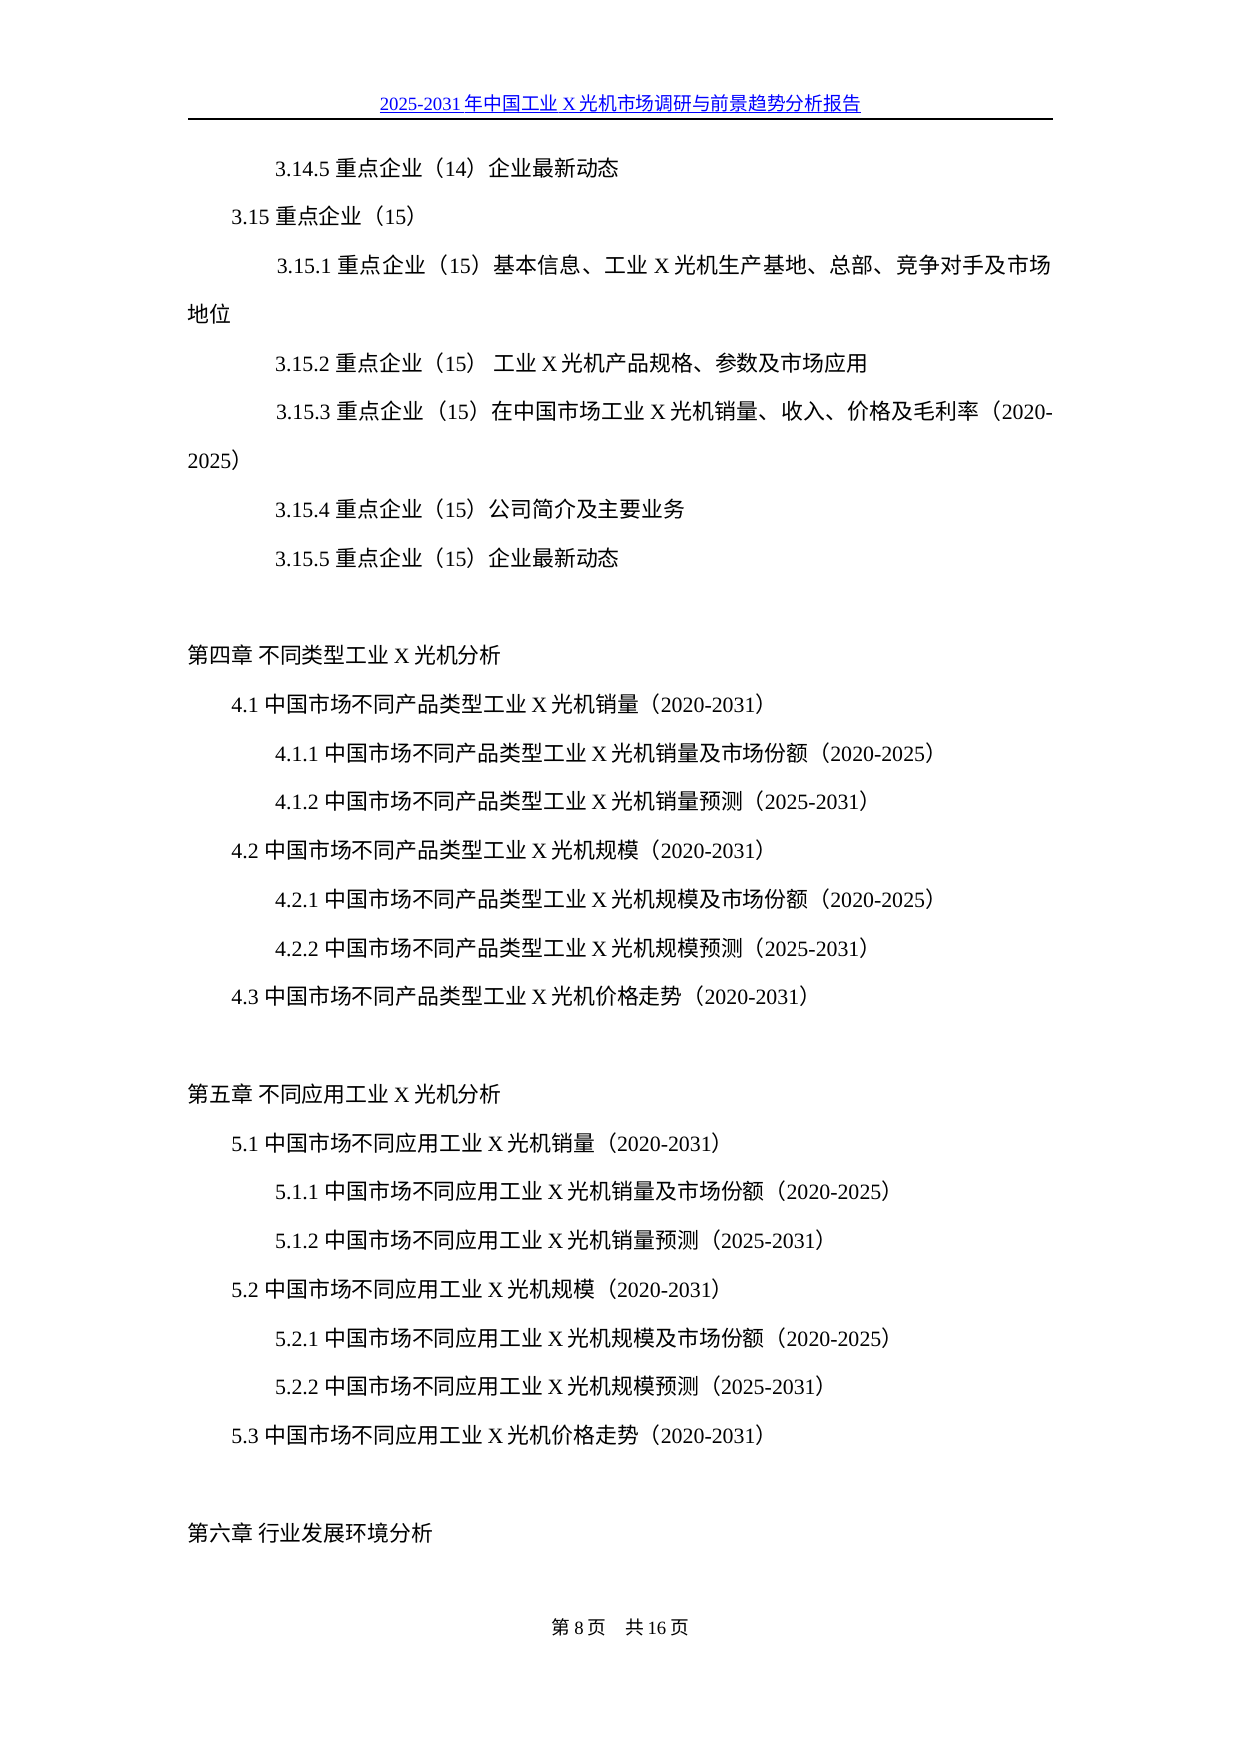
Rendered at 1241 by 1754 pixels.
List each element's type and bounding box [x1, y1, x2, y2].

text [187, 150, 1053, 1548]
